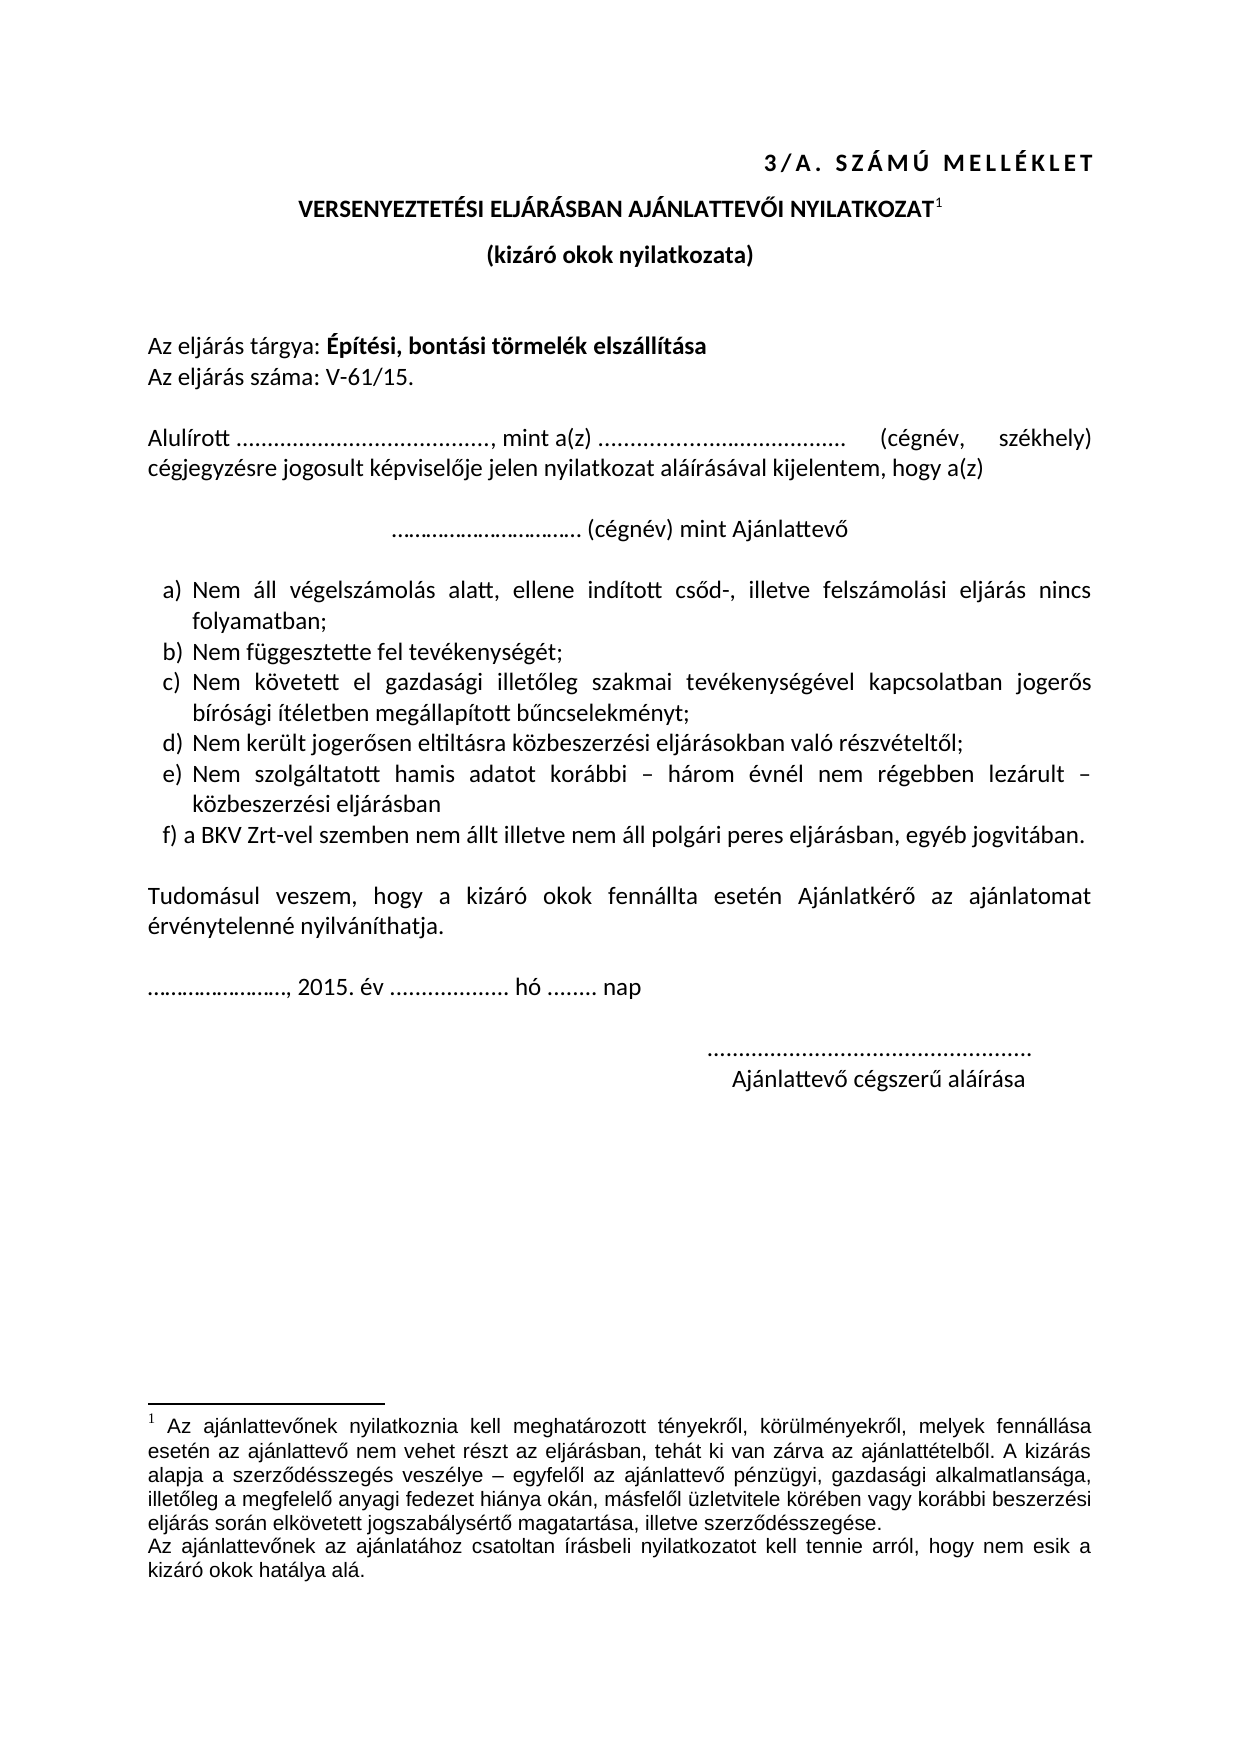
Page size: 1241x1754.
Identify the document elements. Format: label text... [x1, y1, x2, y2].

text …………………………… (cégnév) mint Ajánlattevő [148, 514, 1093, 544]
text d) Nem került jogerősen eltiltásra közbeszerzési eljárásokban való részvételtől; [162, 727, 1093, 758]
text Ajánlattevő cégszerű aláírása [148, 1063, 1093, 1093]
text b) Nem függesztette fel tevékenységét; [162, 636, 1093, 666]
text c) Nem követett el gazdasági illetőleg szakmai tevékenységével kapcsolatban jogerős bírósági ítéletben megállapított bűncselekményt; [162, 666, 1093, 727]
text ..... [148, 1032, 1093, 1063]
text f) a BKV Zrt-vel szemben nem állt illetve nem áll polgári peres eljárásban, egyéb jogvitában. [162, 819, 1093, 849]
text a) Nem áll végelszámolás alatt, ellene indított csőd-, illetve felszámolási eljárás nincs folyamatban; [162, 575, 1093, 636]
text Tudomásul veszem, hogy a kizáró okok fennállta esetén Ajánlatkérő az ajánlatomat érvénytelenné nyilváníthatja. [148, 880, 1093, 941]
text Az eljárás tárgya: Építési, bontási törmelék elszállítása [148, 331, 1093, 361]
text Az eljárás száma: V-61/15. [148, 361, 1093, 392]
text Versenyeztetési eljárásban ajánlattevői nyilatkozat [148, 193, 1093, 224]
text ……………………, 2015. év ................... hó ........ nap [148, 971, 1093, 1002]
text 3/A. számú melléklet [148, 148, 1093, 178]
text (kizáró okok nyilatkozata) [148, 239, 1093, 269]
text e) Nem szolgáltatott hamis adatot korábbi – három évnél nem régebben lezárult – közbeszerzési eljárásban [162, 758, 1093, 819]
text Alulírott , mint a(z) ….................. (cégnév, székhely) cégjegyzésre jogosult képviselője jelen nyilatkozat aláírásával kijelentem, hogy a(z) [148, 422, 1093, 483]
